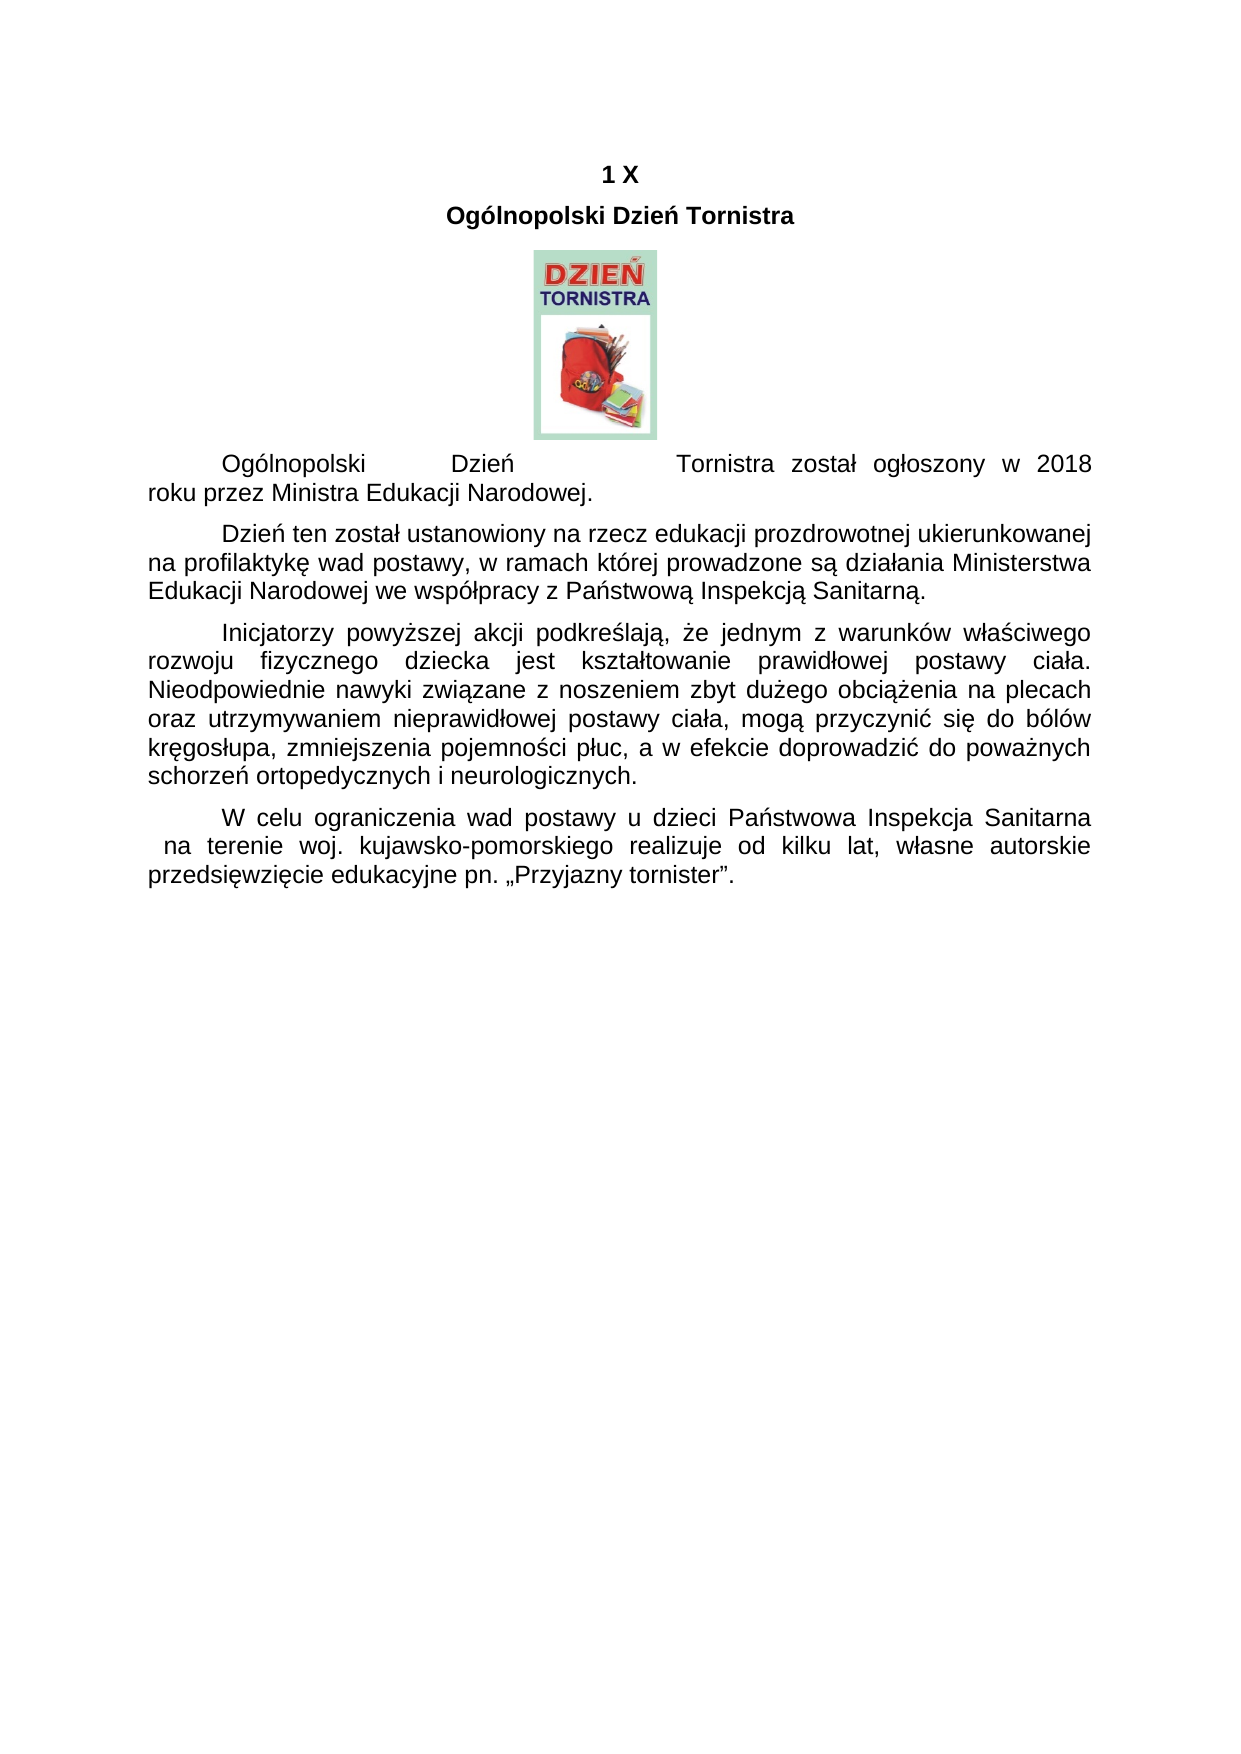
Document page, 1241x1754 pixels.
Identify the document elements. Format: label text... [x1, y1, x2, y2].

text Inicjatorzy powyższej akcji podkreślają, że jednym z warunków właściwego rozwoju fizycznego dziecka jest kształtowanie prawidłowej postawy ciała. Nieodpowiednie nawyki związane z noszeniem zbyt dużego obciążenia na plecach oraz utrzymywaniem nieprawidłowej postawy ciała, mogą przyczynić się do bólów kręgosłupa, zmniejszenia pojemności płuc, a w efekcie doprowadzić do poważnych schorzeń ortopedycznych i neurologicznych. [148, 618, 1093, 790]
picture [532, 250, 657, 438]
text Dzień ten został ustanowiony na rzecz edukacji prozdrowotnej ukierunkowanej na profilaktykę wad postawy, w ramach której prowadzone są działania Ministerstwa Edukacji Narodowej we współpracy z Państwową Inspekcją Sanitarną. [148, 519, 1093, 605]
text W celu ograniczenia wad postawy u dzieci Państwowa Inspekcja Sanitarna na terenie woj. kujawsko-pomorskiego realizuje od kilku lat, własne autorskie przedsięwzięcie edukacyjne pn. „Przyjazny tornister”. [148, 803, 1093, 889]
text Ogólnopolski Dzień Tornistra [148, 201, 1093, 230]
text Ogólnopolski Dzień Tornistra został ogłoszony w 2018 roku przez Ministra Edukacji Narodowej. [148, 449, 1093, 506]
text 1 X [148, 160, 1093, 189]
